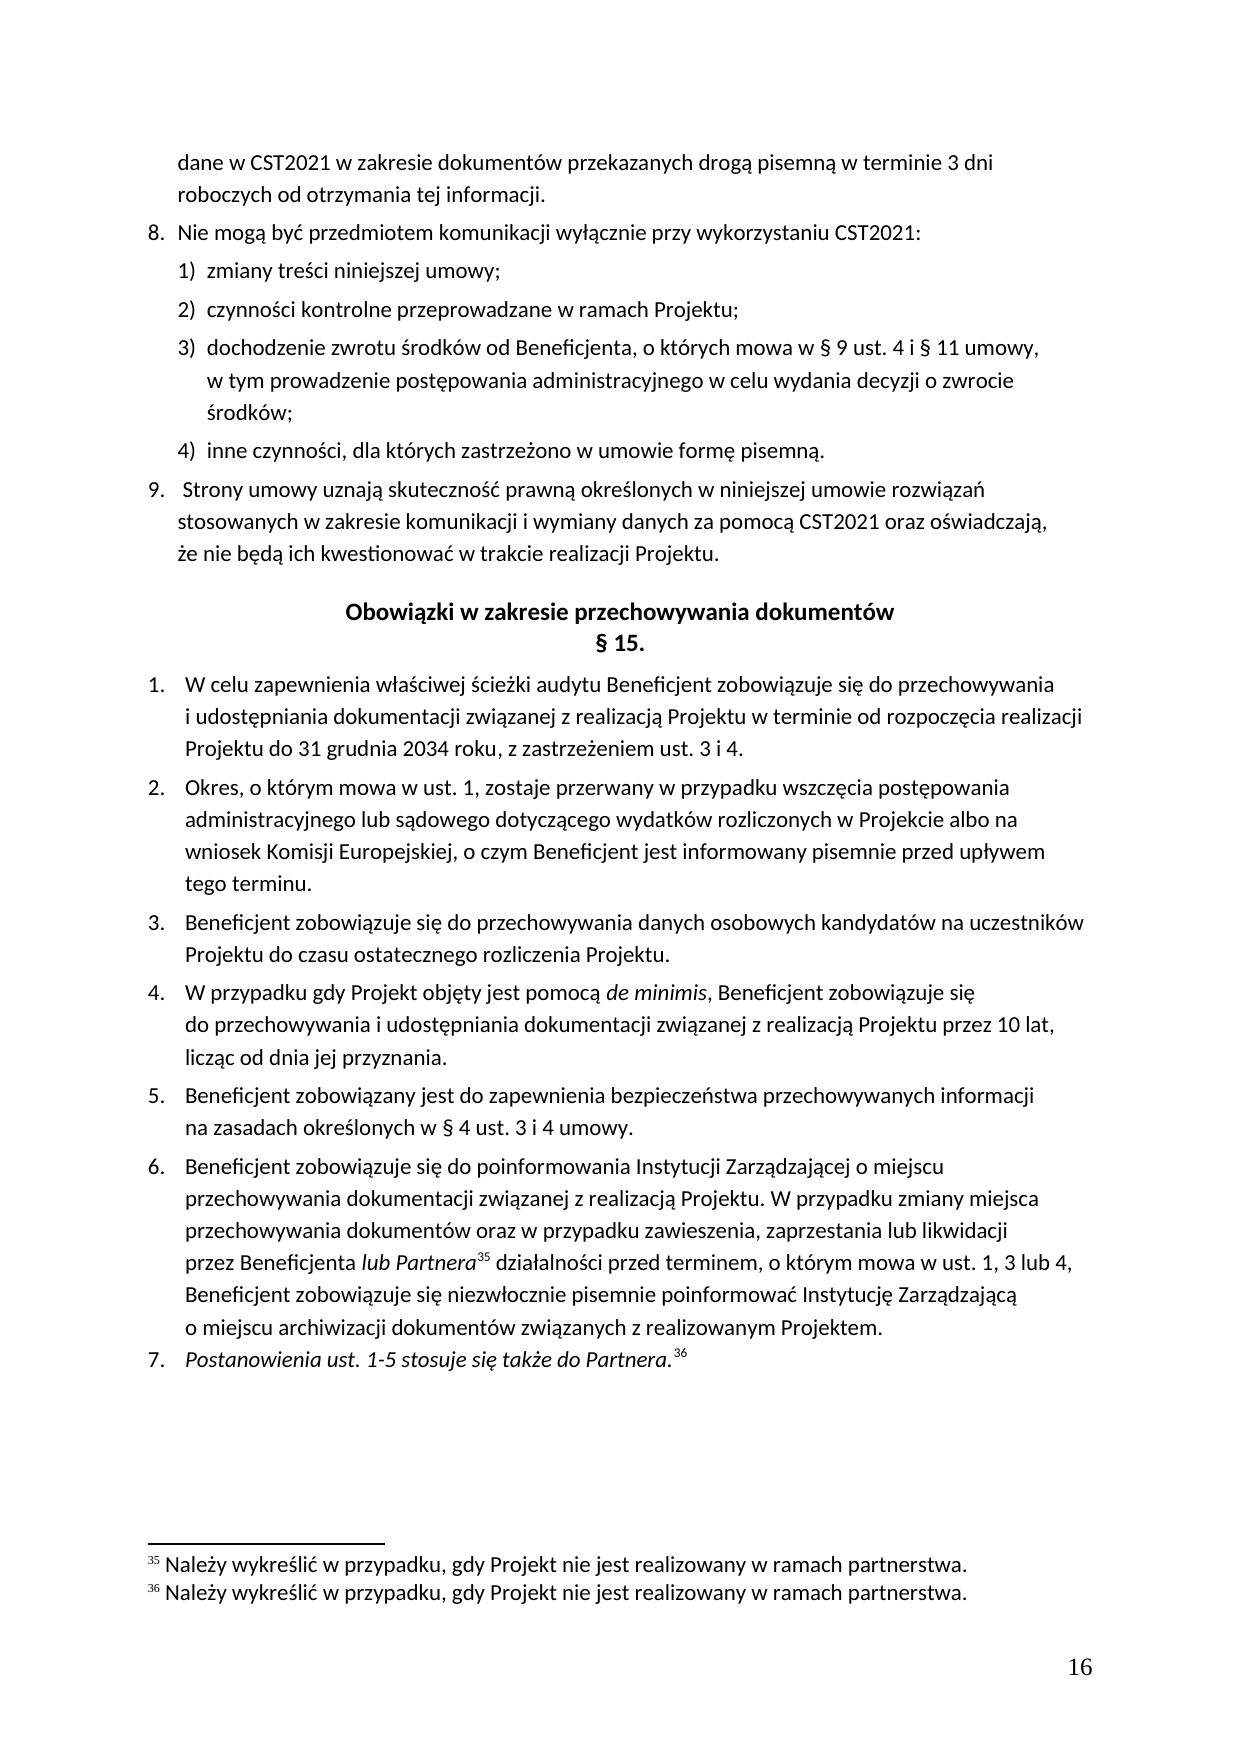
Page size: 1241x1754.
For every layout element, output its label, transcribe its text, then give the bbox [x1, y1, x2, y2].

subtitle Obowiązki w zakresie przechowywania dokumentów § 15. [148, 596, 1093, 657]
list W przypadku gdy Projekt objęty jest pomocą de minimis, Beneficjent zobowiązuje się do przechowywania i udostępniania dokumentacji związanej z realizacją Projektu przez 10 lat, licząc od dnia jej przyznania. [148, 978, 1093, 1071]
list zmiany treści niniejszej umowy; [177, 257, 1093, 285]
list W celu zapewnienia właściwej ścieżki audytu Beneficjent zobowiązuje się do przechowywania i udostępniania dokumentacji związanej z realizacją Projektu w terminie od rozpoczęcia realizacji Projektu do 31 grudnia 2034 roku, z zastrzeżeniem ust. 3 i 4. [148, 670, 1093, 762]
list Strony umowy uznają skuteczność prawną określonych w niniejszej umowie rozwiązań stosowanych w zakresie komunikacji i wymiany danych za pomocą CST2021 oraz oświadczają, że nie będą ich kwestionować w trakcie realizacji Projektu. [148, 475, 1093, 567]
list Beneficjent zobowiązuje się do poinformowania Instytucji Zarządzającej o miejscu przechowywania dokumentacji związanej z realizacją Projektu. W przypadku zmiany miejsca przechowywania dokumentów oraz w przypadku zawieszenia, zaprzestania lub likwidacji przez Beneficjenta lub Partnera działalności przed terminem, o którym mowa w ust. 1, 3 lub 4, Beneficjent zobowiązuje się niezwłocznie pisemnie poinformować Instytucję Zarządzającą o miejscu archiwizacji dokumentów związanych z realizowanym Projektem. [148, 1152, 1093, 1341]
list Nie mogą być przedmiotem komunikacji wyłącznie przy wykorzystaniu CST2021: [148, 218, 1093, 246]
list Okres, o którym mowa w ust. 1, zostaje przerwany w przypadku wszczęcia postępowania administracyjnego lub sądowego dotyczącego wydatków rozliczonych w Projekcie albo na wniosek Komisji Europejskiej, o czym Beneficjent jest informowany pisemnie przed upływem tego terminu. [148, 773, 1093, 897]
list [148, 148, 1093, 208]
list dochodzenie zwrotu środków od Beneficjenta, o których mowa w § 9 ust. 4 i § 11 umowy, w tym prowadzenie postępowania administracyjnego w celu wydania decyzji o zwrocie środków; [177, 333, 1093, 426]
list Postanowienia ust. 1-5 stosuje się także do Partnera. [148, 1345, 1093, 1373]
list Beneficjent zobowiązany jest do zapewnienia bezpieczeństwa przechowywanych informacji na zasadach określonych w § 4 ust. 3 i 4 umowy. [148, 1081, 1093, 1141]
list Beneficjent zobowiązuje się do przechowywania danych osobowych kandydatów na uczestników Projektu do czasu ostatecznego rozliczenia Projektu. [148, 908, 1093, 968]
list czynności kontrolne przeprowadzane w ramach Projektu; [177, 295, 1093, 323]
list inne czynności, dla których zastrzeżono w umowie formę pisemną. [177, 436, 1093, 464]
